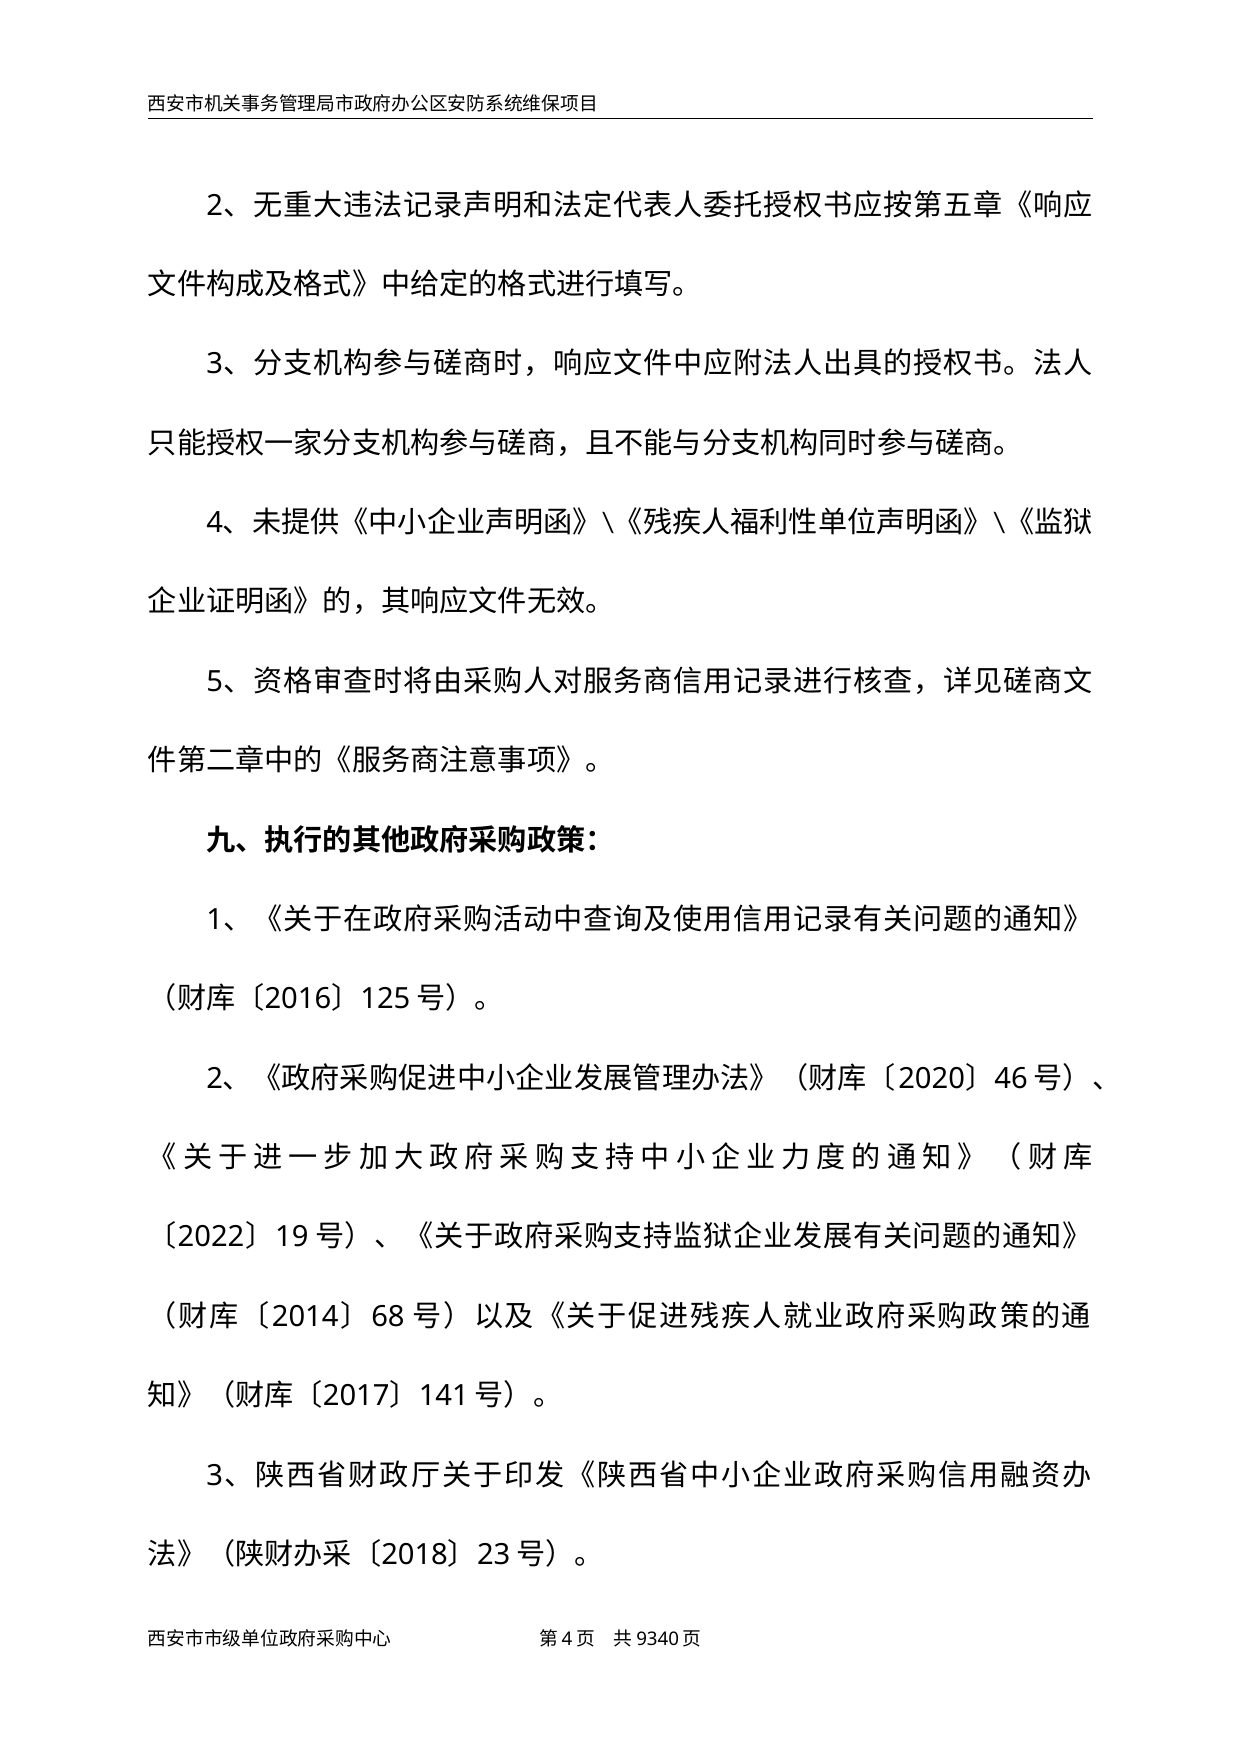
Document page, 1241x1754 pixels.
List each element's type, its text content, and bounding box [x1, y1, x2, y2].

text 2、《政府采购促进中小企业发展管理办法》（财库〔2020〕46号）、《关于进一步加大政府采购支持中小企业力度的通知》（财库〔2022〕19号）、《关于政府采购支持监狱企业发展有关问题的通知》（财库〔2014〕68号）以及《关于促进残疾人就业政府采购政策的通知》（财库〔2017〕141号）。 [148, 1036, 1093, 1433]
text 1、《关于在政府采购活动中查询及使用信用记录有关问题的通知》（财库〔2016〕125号）。 [148, 877, 1093, 1036]
text 九、执行的其他政府采购政策： [148, 798, 1093, 877]
text 2、无重大违法记录声明和法定代表人委托授权书应按第五章《响应文件构成及格式》中给定的格式进行填写。 [148, 163, 1093, 321]
text 3、陕西省财政厅关于印发《陕西省中小企业政府采购信用融资办法》（陕财办采〔2018〕23号）。 [148, 1433, 1093, 1591]
text 4、未提供《中小企业声明函》\《残疾人福利性单位声明函》\《监狱企业证明函》的，其响应文件无效。 [148, 480, 1093, 639]
text 5、资格审查时将由采购人对服务商信用记录进行核查，详见磋商文件第二章中的《服务商注意事项》。 [148, 639, 1093, 798]
text 3、分支机构参与磋商时，响应文件中应附法人出具的授权书。法人只能授权一家分支机构参与磋商，且不能与分支机构同时参与磋商。 [148, 321, 1093, 480]
